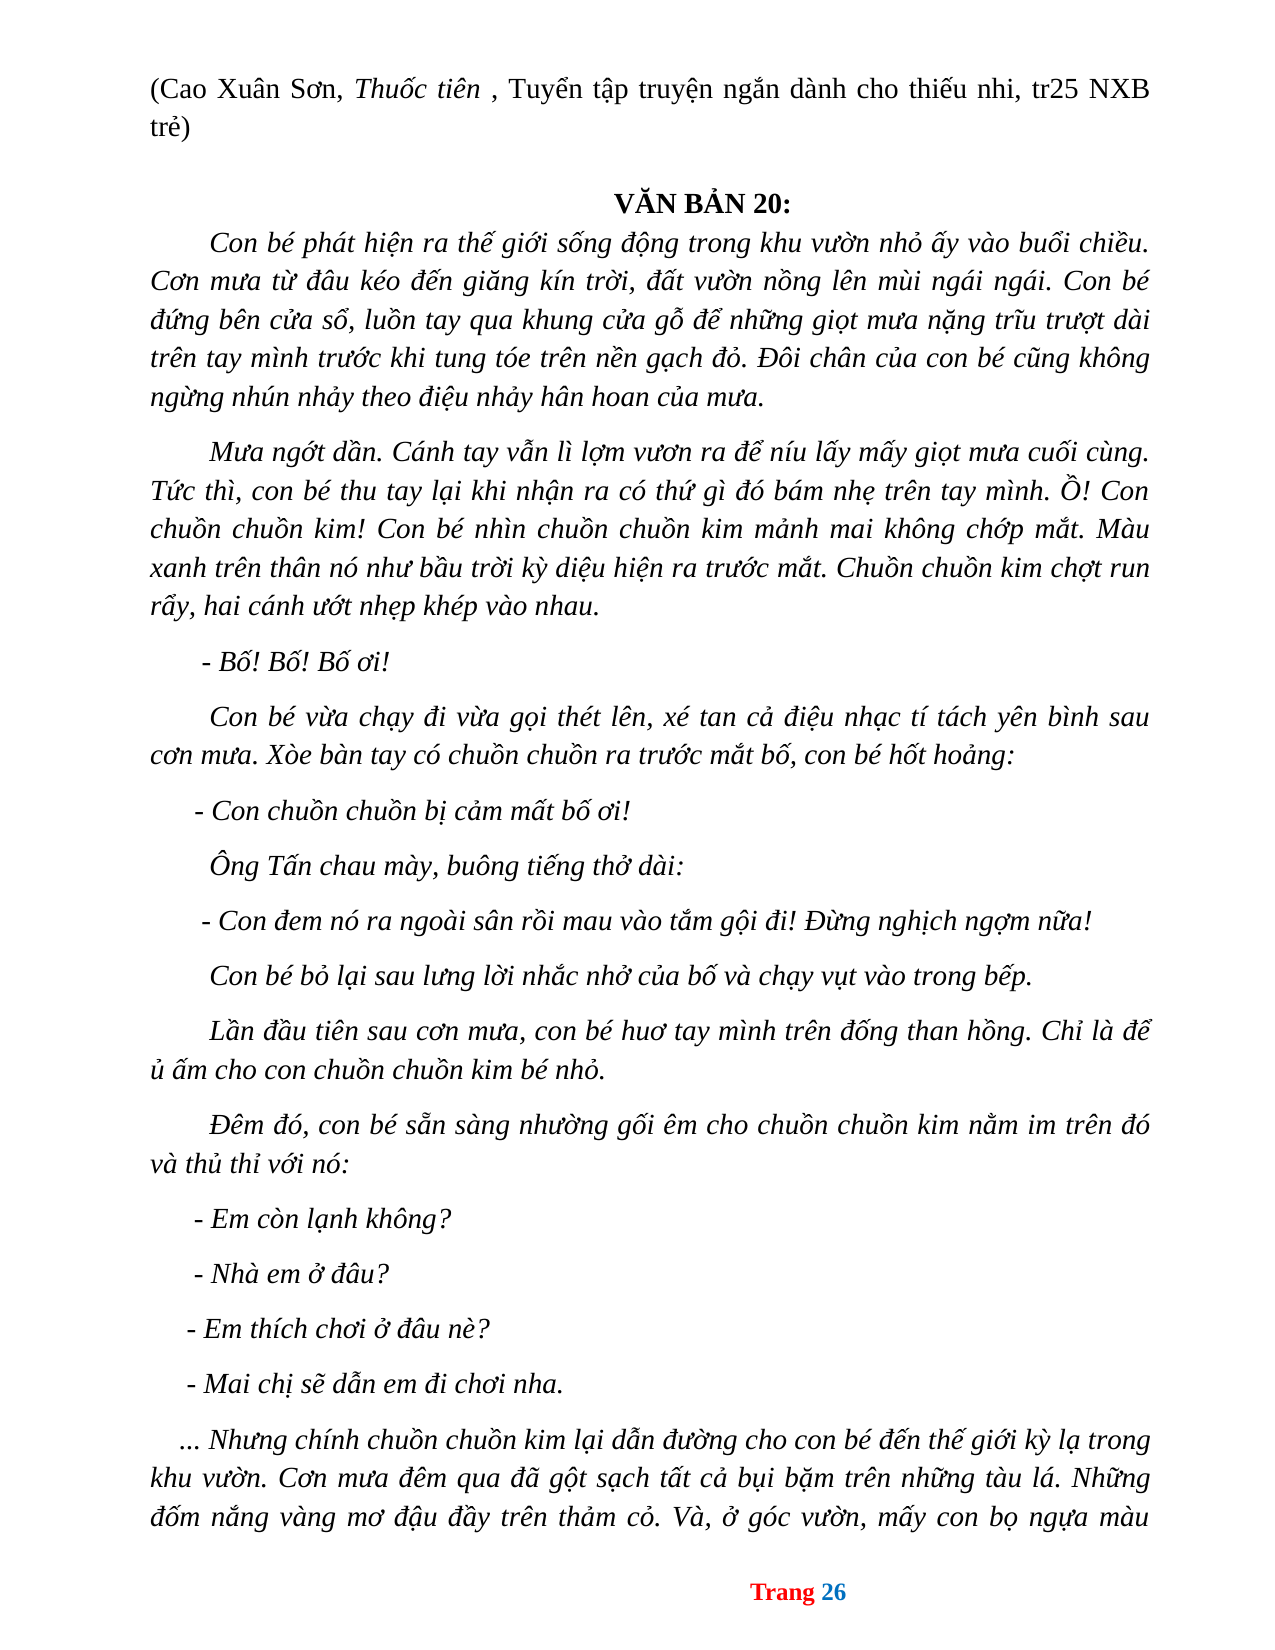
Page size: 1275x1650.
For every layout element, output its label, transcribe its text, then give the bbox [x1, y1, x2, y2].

text - Con chuồn chuồn bị cảm mất bố ơi! [150, 793, 1152, 826]
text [150, 1422, 1152, 1532]
text VĂN BẢN 20: [253, 186, 1152, 220]
text - Nhà em ở đâu? [150, 1256, 1152, 1290]
text Lần đầu tiên sau cơn mưa, con bé huơ tay mình trên đống than hồng. Chỉ là để ủ ấm cho con chuồn chuồn kim bé nhỏ. [150, 1013, 1152, 1086]
text Con bé vừa chạy đi vừa gọi thét lên, xé tan cả điệu nhạc tí tách yên bình sau cơn mưa. Xòe bàn tay có chuồn chuồn ra trước mắt bố, con bé hốt hoảng: [150, 699, 1152, 771]
text - Bố! Bố! Bố ơi! [150, 644, 1152, 677]
text - Con đem nó ra ngoài sân rồi mau vào tắm gội đi! Đừng nghịch ngợm nữa! [150, 903, 1152, 937]
text Con bé phát hiện ra thế giới sống động trong khu vườn nhỏ ấy vào buổi chiều. Cơn mưa từ đâu kéo đến giăng kín trời, đất vườn nồng lên mùi ngái ngái. Con bé đứng bên cửa sổ, luồn tay qua khung cửa gỗ để những giọt mưa nặng trĩu trượt dài trên tay mình trước khi tung tóe trên nền gạch đỏ. Đôi chân của con bé cũng không ngừng nhún nhảy theo điệu nhảy hân hoan của mưa. [150, 225, 1152, 413]
text Ông Tấn chau mày, buông tiếng thở dài: [150, 848, 1152, 881]
text Mưa ngớt dần. Cánh tay vẫn lì lợm vươn ra để níu lấy mấy giọt mưa cuối cùng. Tức thì, con bé thu tay lại khi nhận ra có thứ gì đó bám nhẹ trên tay mình. Ồ! Con chuồn chuồn kim! Con bé nhìn chuồn chuồn kim mảnh mai không chớp mắt. Màu xanh trên thân nó như bầu trời kỳ diệu hiện ra trước mắt. Chuồn chuồn kim chợt run rẩy, hai cánh ướt nhẹp khép vào nhau. [150, 434, 1152, 622]
text (Cao Xuân Sơn, Thuốc tiên , Tuyển tập truyện ngắn dành cho thiếu nhi, tr25 NXB trẻ) [150, 71, 1152, 143]
text Con bé bỏ lại sau lưng lời nhắc nhở của bố và chạy vụt vào trong bếp. [150, 958, 1152, 992]
text Đêm đó, con bé sẵn sàng nhường gối êm cho chuồn chuồn kim nằm im trên đó và thủ thỉ với nó: [150, 1107, 1152, 1179]
text - Mai chị sẽ dẫn em đi chơi nha. [150, 1367, 1152, 1400]
text - Em còn lạnh không? [150, 1201, 1152, 1234]
text - Em thích chơi ở đâu nè? [150, 1311, 1152, 1345]
